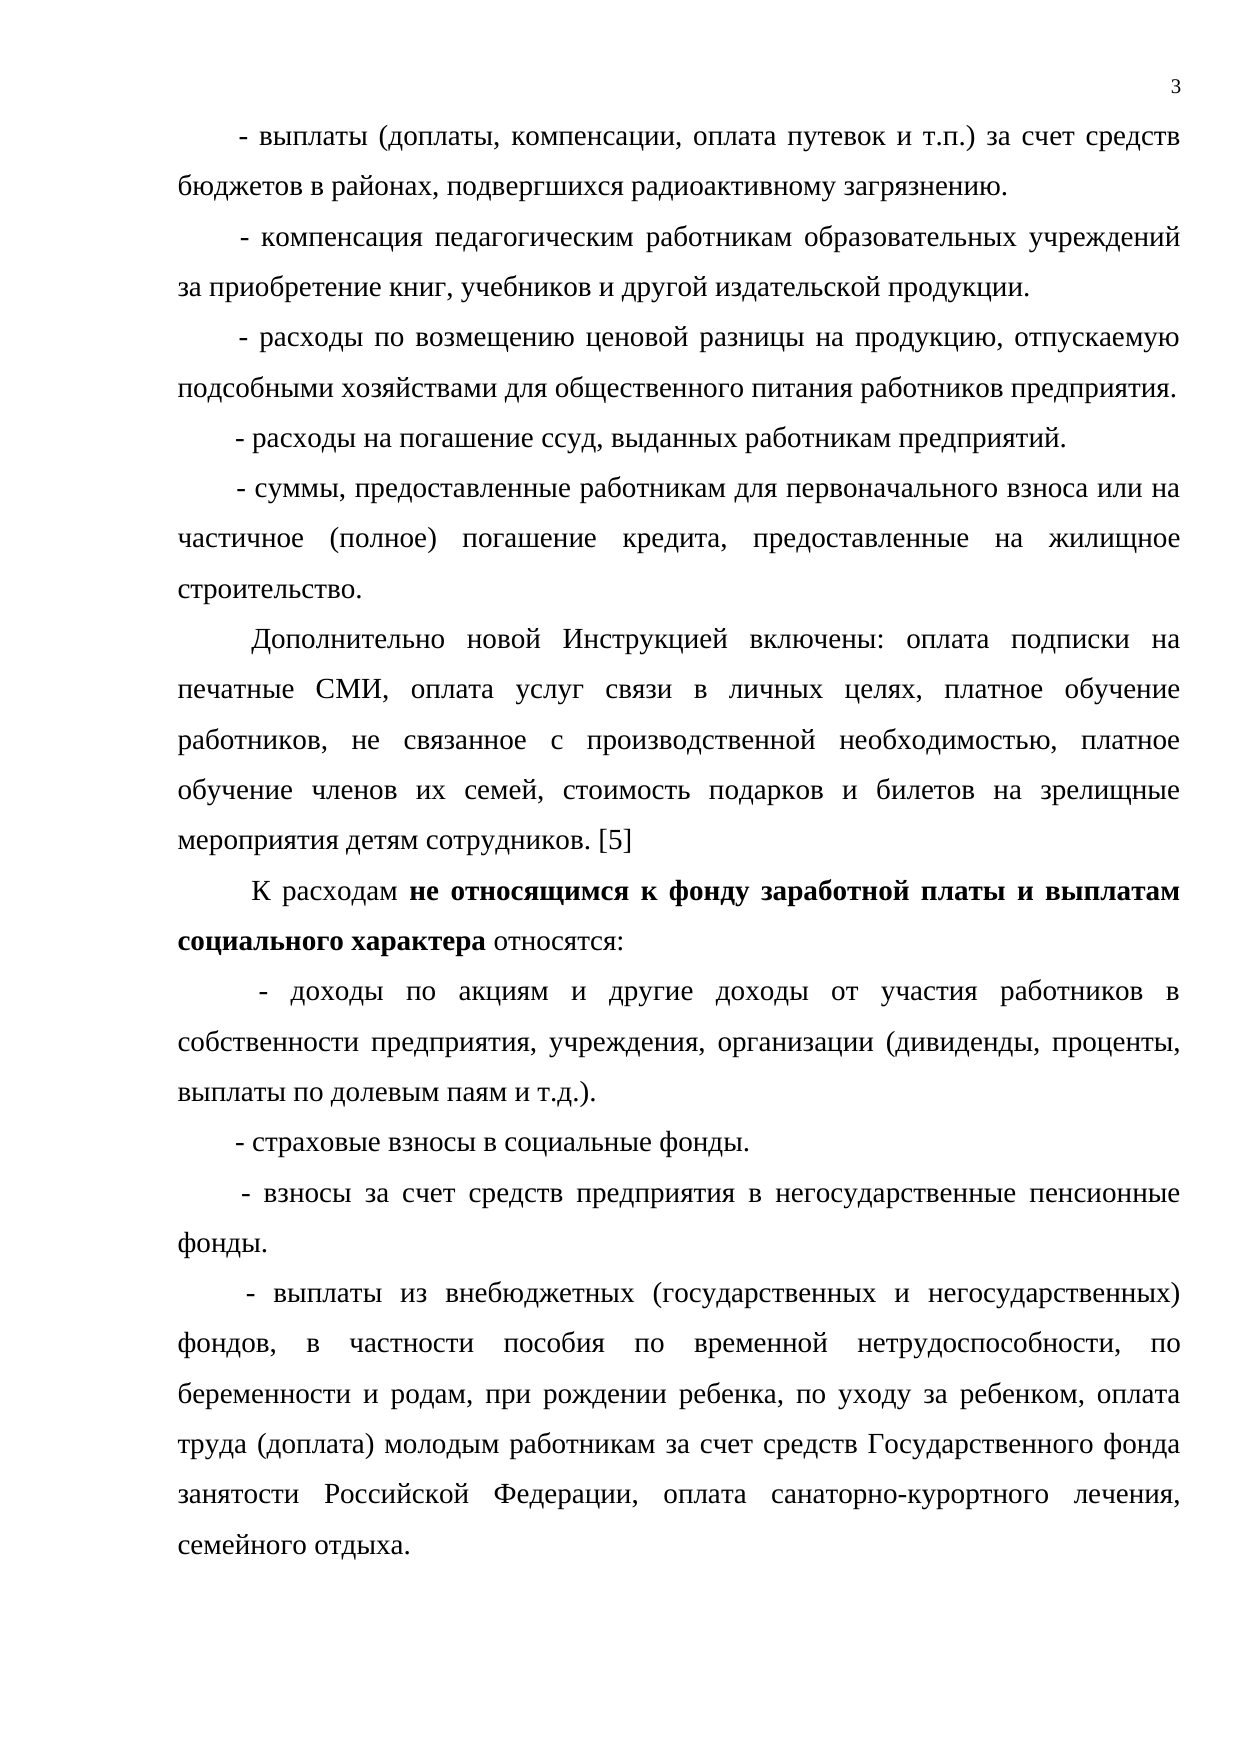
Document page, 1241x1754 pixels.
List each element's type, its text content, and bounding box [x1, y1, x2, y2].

text - доходы по акциям и другие доходы от участия работников в собственности предприятия, учреждения, организации (дивиденды, проценты, выплаты по долевым паям и т.д.). [177, 973, 1181, 1108]
text К расходам не относящимся к фонду заработной платы и выплатам социального характера относятся: [177, 873, 1181, 957]
text - взносы за счет средств предприятия в негосударственные пенсионные фонды. [177, 1175, 1181, 1258]
text - суммы, предоставленные работникам для первоначального взноса или на частичное (полное) погашение кредита, предоставленные на жилищное строительство. [177, 470, 1181, 604]
text - компенсация педагогическим работникам образовательных учреждений за приобретение книг, учебников и другой издательской продукции. [177, 219, 1181, 303]
text - выплаты (доплаты, компенсации, оплата путевок и т.п.) за счет средств бюджетов в районах, подвергшихся радиоактивному загрязнению. [177, 118, 1181, 202]
text - страховые взносы в социальные фонды. [177, 1124, 1181, 1158]
text Дополнительно новой Инструкцией включены: оплата подписки на печатные СМИ, оплата услуг связи в личных целях, платное обучение работников, не связанное с производственной необходимостью, платное обучение членов их семей, стоимость подарков и билетов на зрелищные мероприятия детям сотрудников. [5] [177, 621, 1181, 856]
text - расходы по возмещению ценовой разницы на продукцию, отпускаемую подсобными хозяйствами для общественного питания работников предприятия. [177, 319, 1181, 403]
text - расходы на погашение ссуд, выданных работникам предприятий. [177, 420, 1181, 453]
text - выплаты из внебюджетных (государственных и негосударственных) фондов, в частности пособия по временной нетрудоспособности, по беременности и родам, при рождении ребенка, по уходу за ребенком, оплата труда (доплата) молодым работникам за счет средств Государственного фонда занятости Российской Федерации, оплата санаторно-курортного лечения, семейного отдыха. [177, 1275, 1181, 1560]
